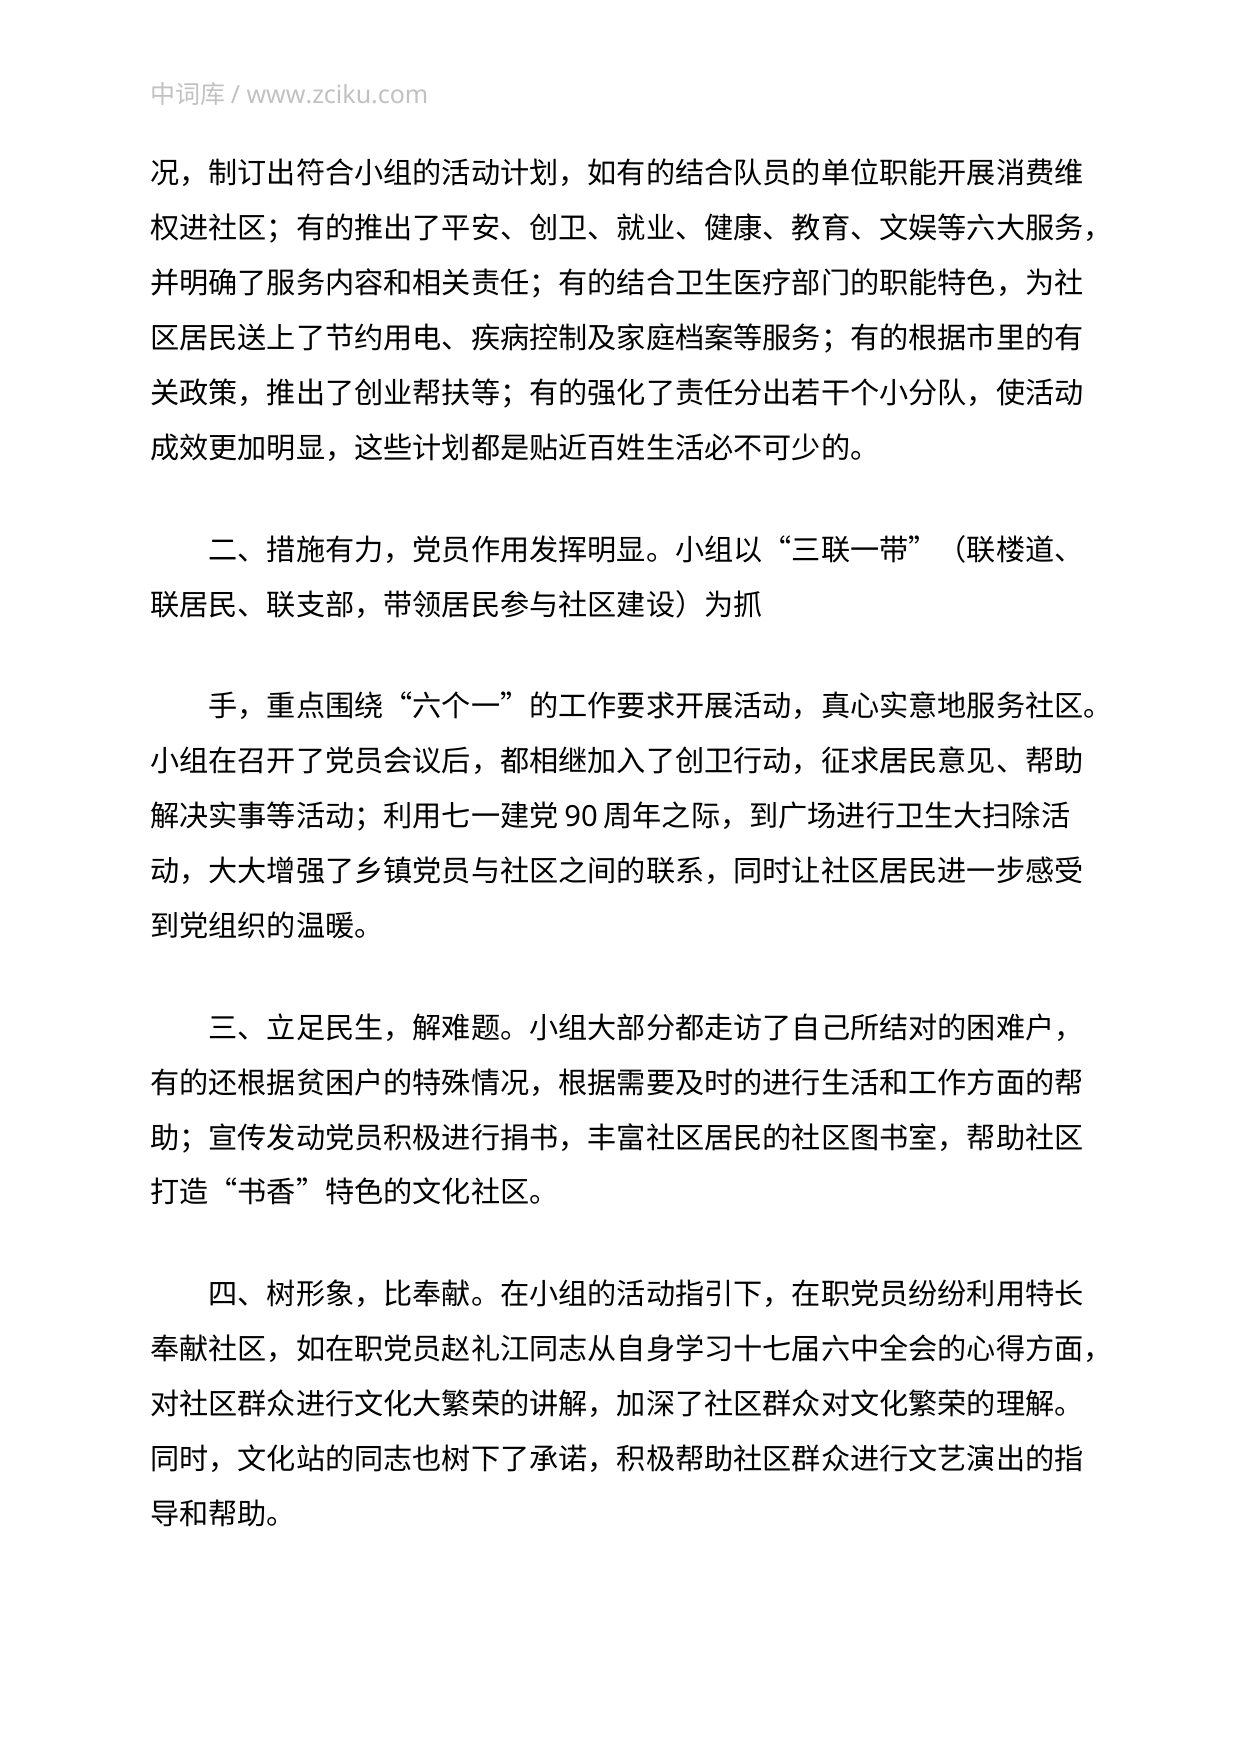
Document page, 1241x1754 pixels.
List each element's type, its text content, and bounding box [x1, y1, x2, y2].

text 二、措施有力，党员作用发挥明显。小组以“三联一带”（联楼道、联居民、联支部，带领居民参与社区建设）为抓 [150, 526, 1090, 623]
text 手，重点围绕“六个一”的工作要求开展活动，真心实意地服务社区。小组在召开了党员会议后，都相继加入了创卫行动，征求居民意见、帮助解决实事等活动；利用七一建党90周年之际，到广场进行卫生大扫除活动，大大增强了乡镇党员与社区之间的联系，同时让社区居民进一步感受到党组织的温暖。 [150, 683, 1090, 945]
text 三、立足民生，解难题。小组大部分都走访了自己所结对的困难户，有的还根据贫困户的特殊情况，根据需要及时的进行生活和工作方面的帮助；宣传发动党员积极进行捐书，丰富社区居民的社区图书室，帮助社区打造“书香”特色的文化社区。 [150, 1004, 1090, 1211]
text 四、树形象，比奉献。在小组的活动指引下，在职党员纷纷利用特长奉献社区，如在职党员赵礼江同志从自身学习十七届六中全会的心得方面，对社区群众进行文化大繁荣的讲解，加深了社区群众对文化繁荣的理解。同时，文化站的同志也树下了承诺，积极帮助社区群众进行文艺演出的指导和帮助。 [150, 1271, 1090, 1533]
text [150, 150, 1090, 467]
